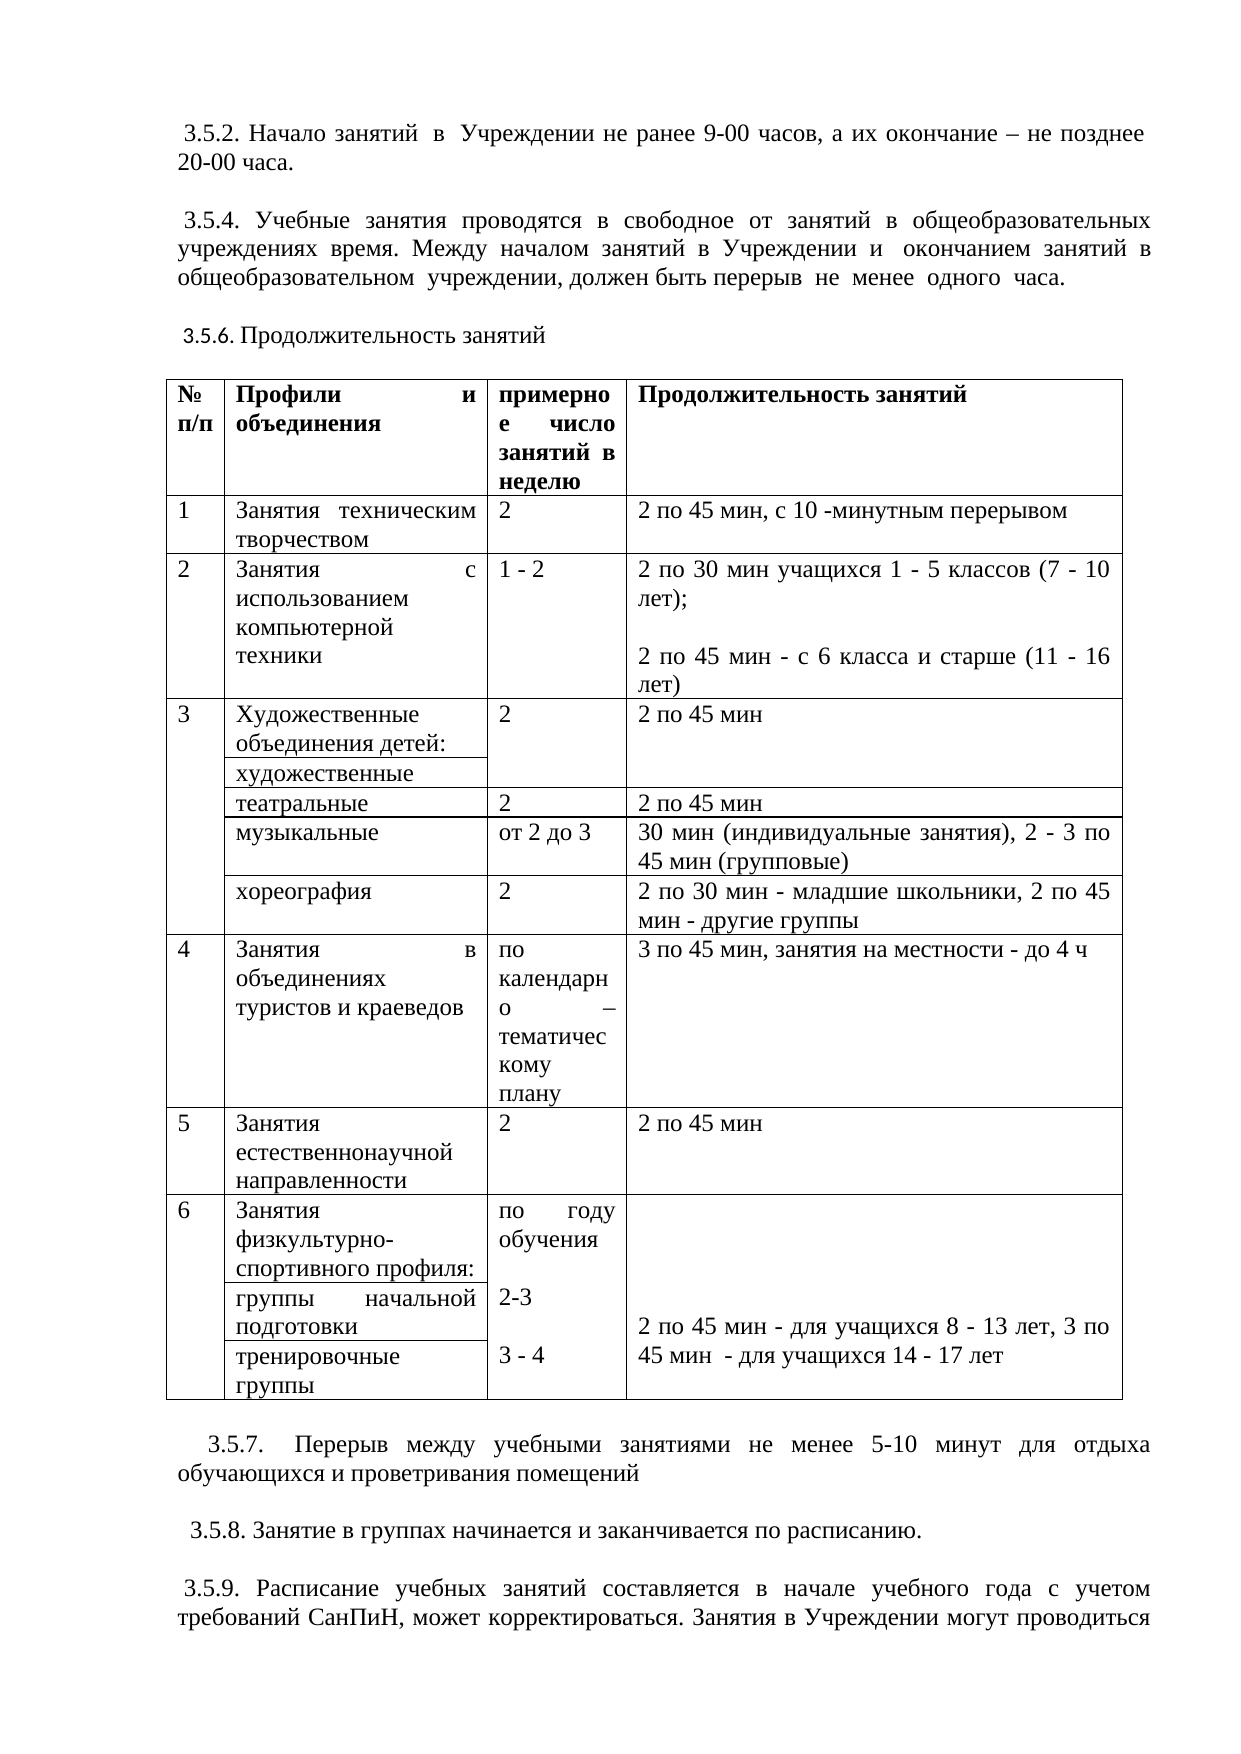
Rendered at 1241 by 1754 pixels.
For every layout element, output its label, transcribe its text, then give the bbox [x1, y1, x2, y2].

table_header Продолжительность занятий [627, 380, 1122, 494]
table_cell по календарно –тематическому плану [488, 935, 626, 1107]
table_cell 1 [167, 496, 224, 553]
table_cell 30 мин (индивидуальные занятия), 2 - 3 по 45 мин (групповые) [627, 818, 1122, 875]
table_cell Занятия техническим творчеством [225, 496, 487, 553]
table_cell Занятия с использованием компьютерной техники [225, 554, 487, 698]
table_cell тренировочные группы [225, 1341, 487, 1399]
table_cell художественные [225, 758, 487, 787]
table_cell 2 по 45 мин [627, 788, 1122, 816]
table_cell 2 [488, 1108, 626, 1194]
table_cell Занятия естественнонаучной направленности [225, 1108, 487, 1194]
table_cell музыкальные [225, 818, 487, 875]
text 3.5.4. Учебные занятия проводятся в свободное от занятий в общеобразовательных учреждениях время. Между началом занятий в Учреждении и окончанием занятий в общеобразовательном учреждении, должен быть перерыв не менее одного часа. [177, 205, 1152, 291]
table_cell хореография [225, 876, 487, 933]
table_cell 1 - 2 [488, 554, 626, 698]
table_cell от 2 до 3 [488, 818, 626, 875]
text 3.5.2. Начало занятий в Учреждении не ранее 9-00 часов, а их окончание – не позднее 20-00 часа. [177, 118, 1152, 176]
table_cell 3 по 45 мин, занятия на местности - до 4 ч [627, 935, 1122, 1107]
table_cell Занятия в объединениях туристов и краеведов [225, 935, 487, 1107]
table_header Профили и объединения [225, 380, 487, 494]
table_cell 2 [488, 496, 626, 553]
table_cell по году обучения 2-3 3 - 4 [488, 1195, 626, 1399]
text 3.5.6. Продолжительность занятий [177, 320, 1152, 349]
table_cell 2 по 45 мин, с 10 -минутным перерывом [627, 496, 1122, 553]
table_cell 3 [167, 699, 224, 933]
table_cell 2 [488, 788, 626, 816]
table_header № п/п [167, 380, 224, 494]
table_cell 2 по 30 мин - младшие школьники, 2 по 45 мин - другие группы [627, 876, 1122, 933]
table_cell 2 [488, 876, 626, 933]
table_cell 4 [167, 935, 224, 1107]
table_cell 2 по 45 мин [627, 1108, 1122, 1194]
table_cell 6 [167, 1195, 224, 1399]
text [177, 1573, 1152, 1631]
table_cell 5 [167, 1108, 224, 1194]
table_cell театральные [225, 788, 487, 816]
table_cell Занятия физкультурно-спортивного профиля: [225, 1195, 487, 1282]
text 3.5.7. Перерыв между учебными занятиями не менее 5-10 минут для отдыха обучающихся и проветривания помещений [177, 1429, 1152, 1486]
table_cell 2 по 30 мин учащихся 1 - 5 классов (7 - 10 лет); 2 по 45 мин - с 6 класса и старше (11 - 16 лет) [627, 554, 1122, 698]
table_cell группы начальной подготовки [225, 1283, 487, 1340]
table_header примерное число занятий в неделю [488, 380, 626, 494]
text 3.5.8. Занятие в группах начинается и заканчивается по расписанию. [177, 1516, 1152, 1544]
table_cell 2 [488, 699, 626, 787]
table_cell Художественные объединения детей: [225, 699, 487, 757]
table_cell 2 по 45 мин [627, 699, 1122, 787]
table_cell 2 по 45 мин - для учащихся 8 - 13 лет, 3 по 45 мин - для учащихся 14 - 17 лет [627, 1195, 1122, 1399]
table_cell 2 [167, 554, 224, 698]
